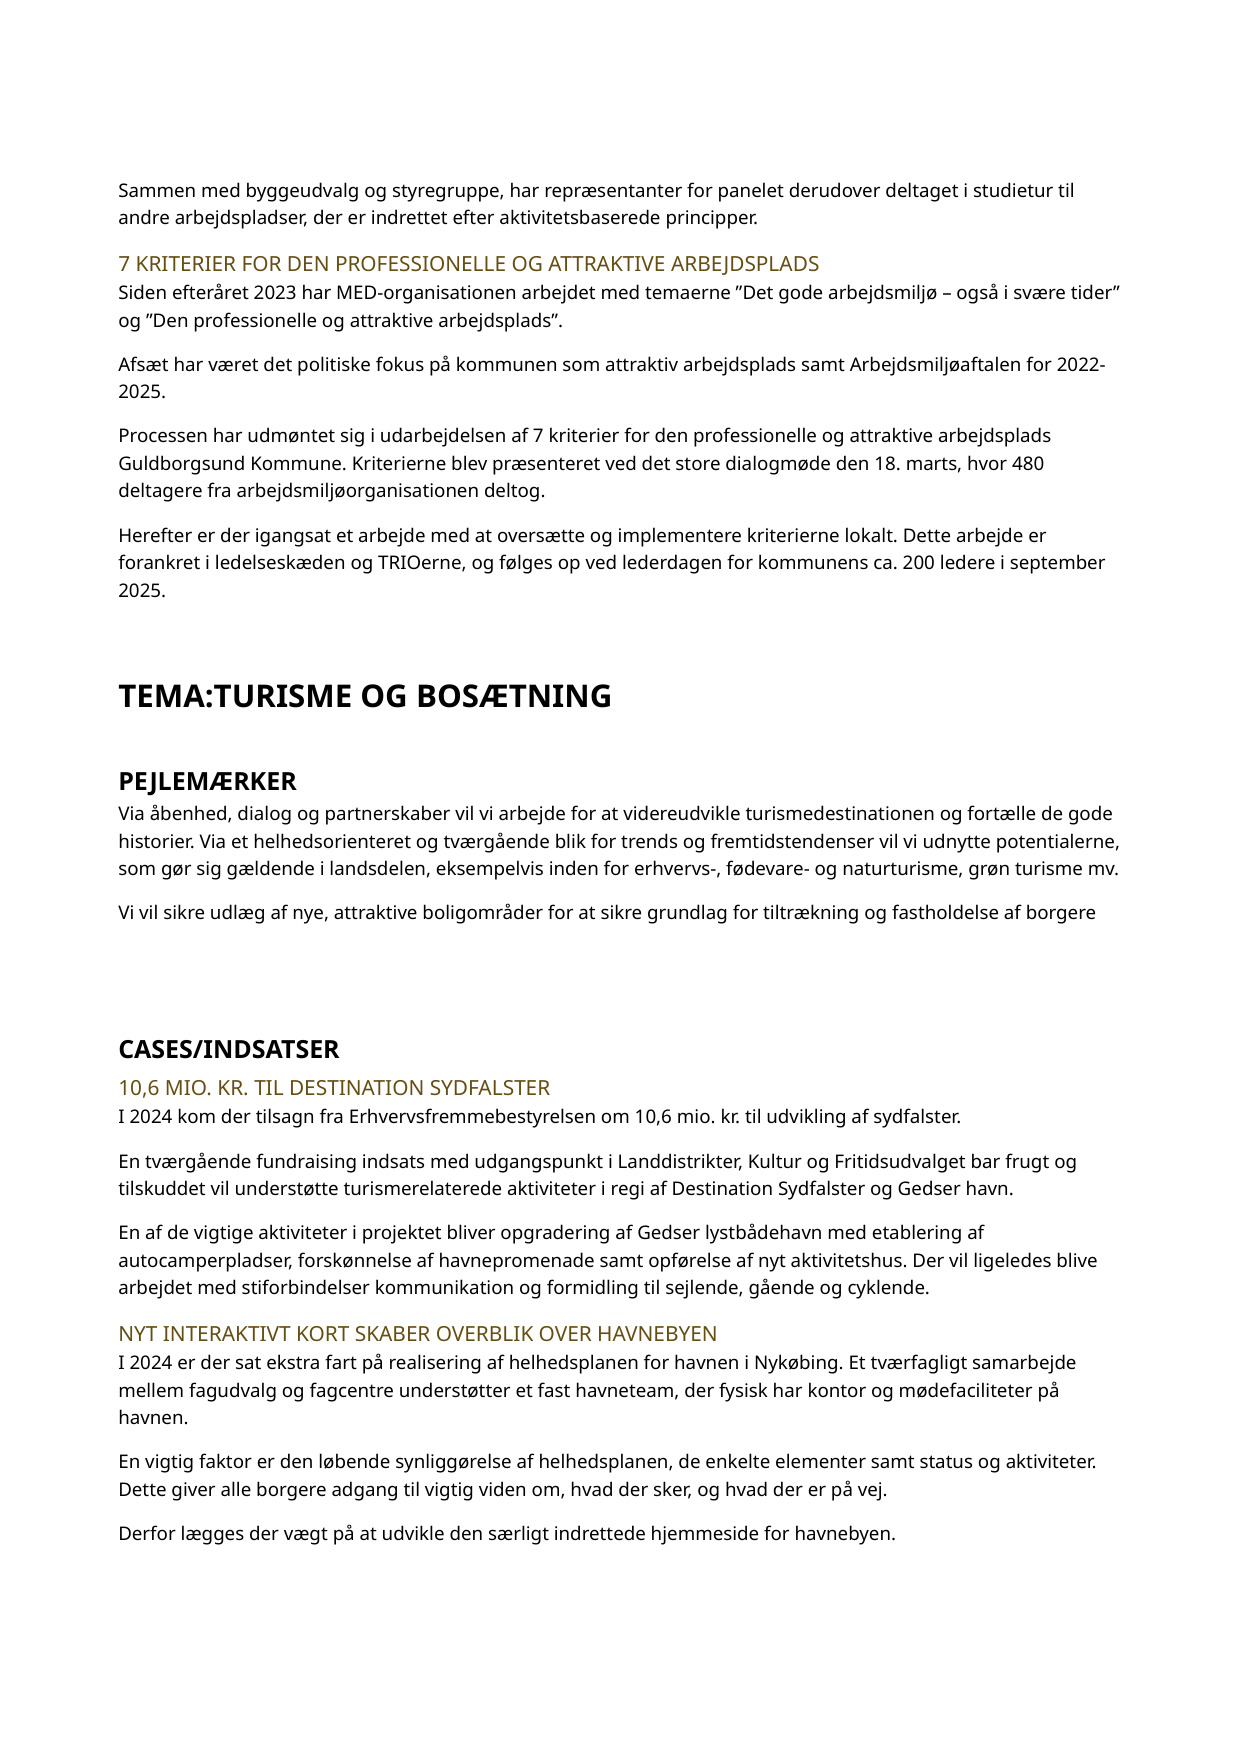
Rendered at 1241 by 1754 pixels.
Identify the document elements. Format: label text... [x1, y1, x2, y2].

text En vigtig faktor er den løbende synliggørelse af helhedsplanen, de enkelte elementer samt status og aktiviteter. Dette giver alle borgere adgang til vigtig viden om, hvad der sker, og hvad der er på vej. [118, 1448, 1122, 1502]
subtitle 10,6 mio. kr. til Destination Sydfalster [118, 1073, 1122, 1102]
text I 2024 er der sat ekstra fart på realisering af helhedsplanen for havnen i Nykøbing. Et tværfagligt samarbejde mellem fagudvalg og fagcentre understøtter et fast havneteam, der fysisk har kontor og mødefaciliteter på havnen. [118, 1349, 1122, 1430]
subtitle Cases/indsatser [118, 1032, 1122, 1066]
text En af de vigtige aktiviteter i projektet bliver opgradering af Gedser lystbådehavn med etablering af autocamperpladser, forskønnelse af havnepromenade samt opførelse af nyt aktivitetshus. Der vil ligeledes blive arbejdet med stiforbindelser kommunikation og formidling til sejlende, gående og cyklende. [118, 1219, 1122, 1300]
text Processen har udmøntet sig i udarbejdelsen af 7 kriterier for den professionelle og attraktive arbejdsplads Guldborgsund Kommune. Kriterierne blev præsenteret ved det store dialogmøde den 18. marts, hvor 480 deltagere fra arbejdsmiljøorganisationen deltog. [118, 423, 1122, 503]
text Herefter er der igangsat et arbejde med at oversætte og implementere kriterierne lokalt. Dette arbejde er forankret i ledelseskæden og TRIOerne, og følges op ved lederdagen for kommunens ca. 200 ledere i september 2025. [118, 522, 1122, 602]
text Via åbenhed, dialog og partnerskaber vil vi arbejde for at videreudvikle turismedestinationen og fortælle de gode historier. Via et helhedsorienteret og tværgående blik for trends og fremtidstendenser vil vi udnytte potentialerne, som gør sig gældende i landsdelen, eksempelvis inden for erhvervs-, fødevare- og naturturisme, grøn turisme mv. [118, 801, 1122, 881]
subtitle Tema:turisme og bosætning [118, 674, 1122, 716]
subtitle Pejlemærker [118, 764, 1122, 798]
text Derfor lægges der vægt på at udvikle den særligt indrettede hjemmeside for havnebyen. [118, 1520, 1122, 1546]
text Afsæt har været det politiske fokus på kommunen som attraktiv arbejdsplads samt Arbejdsmiljøaftalen for 2022-2025. [118, 351, 1122, 404]
subtitle 7 kriterier for den professionelle og attraktive arbejdsplads [118, 249, 1122, 277]
text Siden efteråret 2023 har MED-organisationen arbejdet med temaerne ”Det gode arbejdsmiljø – også i svære tider” og ”Den professionelle og attraktive arbejdsplads”. [118, 279, 1122, 332]
subtitle Nyt interaktivt kort skaber overblik over havnebyen [118, 1319, 1122, 1347]
text I 2024 kom der tilsagn fra Erhvervsfremmebestyrelsen om 10,6 mio. kr. til udvikling af sydfalster. [118, 1104, 1122, 1129]
text Vi vil sikre udlæg af nye, attraktive boligområder for at sikre grundlag for tiltrækning og fastholdelse af borgere [118, 900, 1122, 925]
text Sammen med byggeudvalg og styregruppe, har repræsentanter for panelet derudover deltaget i studietur til andre arbejdspladser, der er indrettet efter aktivitetsbaserede principper. [118, 177, 1122, 230]
text En tværgående fundraising indsats med udgangspunkt i Landdistrikter, Kultur og Fritidsudvalget bar frugt og tilskuddet vil understøtte turismerelaterede aktiviteter i regi af Destination Sydfalster og Gedser havn. [118, 1148, 1122, 1201]
